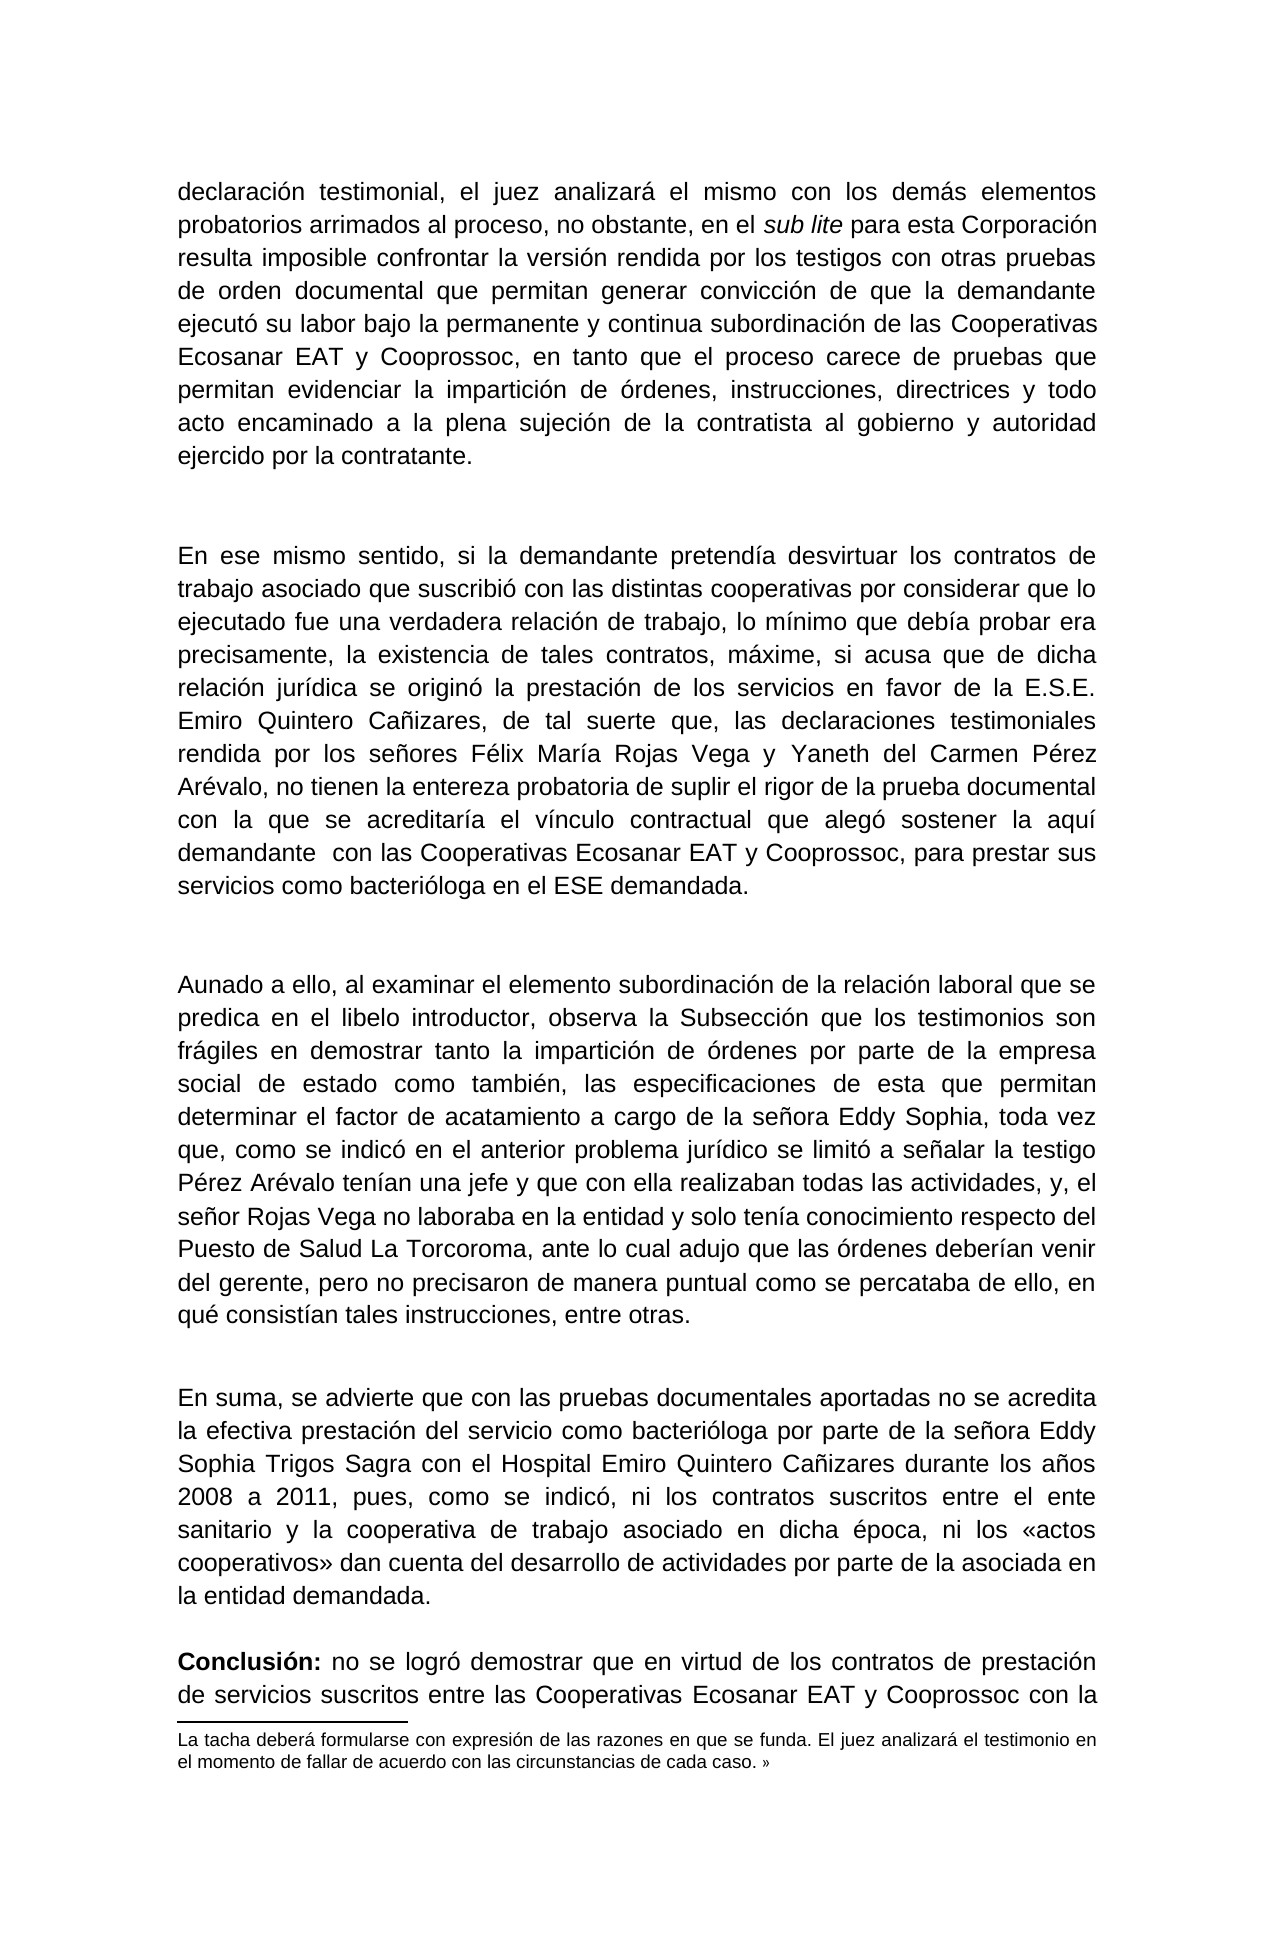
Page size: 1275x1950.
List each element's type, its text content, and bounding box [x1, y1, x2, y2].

text En ese mismo sentido, si la demandante pretendía desvirtuar los contratos de trabajo asociado que suscribió con las distintas cooperativas por considerar que lo ejecutado fue una verdadera relación de trabajo, lo mínimo que debía probar era precisamente, la existencia de tales contratos, máxime, si acusa que de dicha relación jurídica se originó la prestación de los servicios en favor de la E.S.E. Emiro Quintero Cañizares, de tal suerte que, las declaraciones testimoniales rendida por los señores Félix María Rojas Vega y Yaneth del Carmen Pérez Arévalo, no tienen la entereza probatoria de suplir el rigor de la prueba documental con la que se acreditaría el vínculo contractual que alegó sostener la aquí demandante con las Cooperativas Ecosanar EAT y Cooprossoc, para prestar sus servicios como bacterióloga en el ESE demandada. [177, 541, 1098, 900]
text Aunado a ello, al examinar el elemento subordinación de la relación laboral que se predica en el libelo introductor, observa la Subsección que los testimonios son frágiles en demostrar tanto la impartición de órdenes por parte de la empresa social de estado como también, las especificaciones de esta que permitan determinar el factor de acatamiento a cargo de la señora Eddy Sophia, toda vez que, como se indicó en el anterior problema jurídico se limitó a señalar la testigo Pérez Arévalo tenían una jefe y que con ella realizaban todas las actividades, y, el señor Rojas Vega no laboraba en la entidad y solo tenía conocimiento respecto del Puesto de Salud La Torcoroma, ante lo cual adujo que las órdenes deberían venir del gerente, pero no precisaron de manera puntual como se percataba de ello, en qué consistían tales instrucciones, entre otras. [177, 970, 1098, 1329]
text En suma, se advierte que con las pruebas documentales aportadas no se acredita la efectiva prestación del servicio como bacterióloga por parte de la señora Eddy Sophia Trigos Sagra con el Hospital Emiro Quintero Cañizares durante los años 2008 a 2011, pues, como se indicó, ni los contratos suscritos entre el ente sanitario y la cooperativa de trabajo asociado en dicha época, ni los «actos cooperativos» dan cuenta del desarrollo de actividades por parte de la asociada en la entidad demandada. [177, 1383, 1098, 1610]
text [177, 1647, 1098, 1709]
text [177, 177, 1098, 470]
